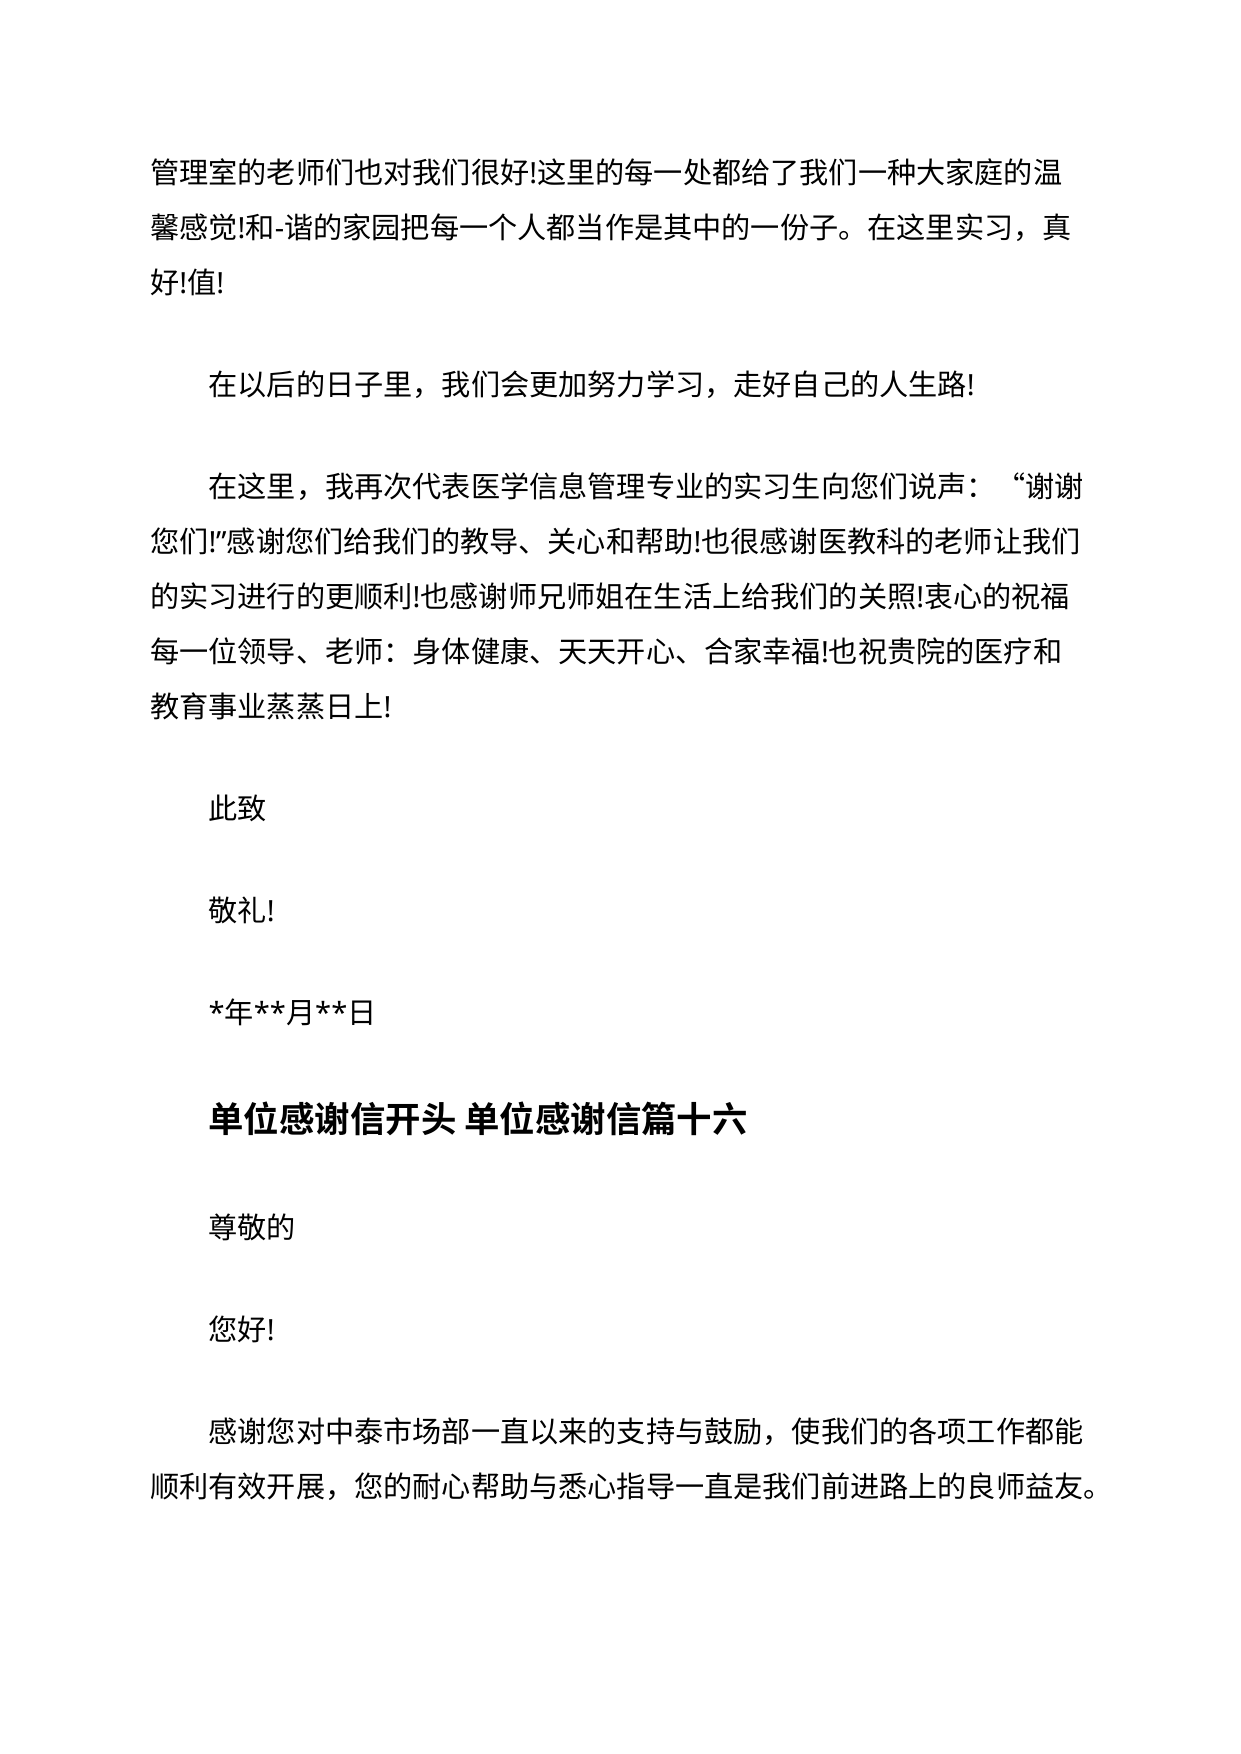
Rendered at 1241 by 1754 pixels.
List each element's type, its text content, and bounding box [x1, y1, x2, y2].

text 您好! [150, 1307, 1090, 1349]
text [150, 150, 1090, 302]
text 尊敬的 [150, 1205, 1090, 1247]
text 单位感谢信开头 单位感谢信篇十六 [150, 1092, 1090, 1143]
text 在这里，我再次代表医学信息管理专业的实习生向您们说声：“谢谢您们!”感谢您们给我们的教导、关心和帮助!也很感谢医教科的老师让我们的实习进行的更顺利!也感谢师兄师姐在生活上给我们的关照!衷心的祝福每一位领导、老师：身体健康、天天开心、合家幸福!也祝贵院的医疗和教育事业蒸蒸日上! [150, 464, 1090, 726]
text 感谢您对中泰市场部一直以来的支持与鼓励，使我们的各项工作都能顺利有效开展，您的耐心帮助与悉心指导一直是我们前进路上的良师益友。 [150, 1409, 1090, 1506]
text 在以后的日子里，我们会更加努力学习，走好自己的人生路! [150, 362, 1090, 404]
text 敬礼! [150, 888, 1090, 930]
text *年**月**日 [150, 989, 1090, 1032]
text 此致 [150, 786, 1090, 828]
